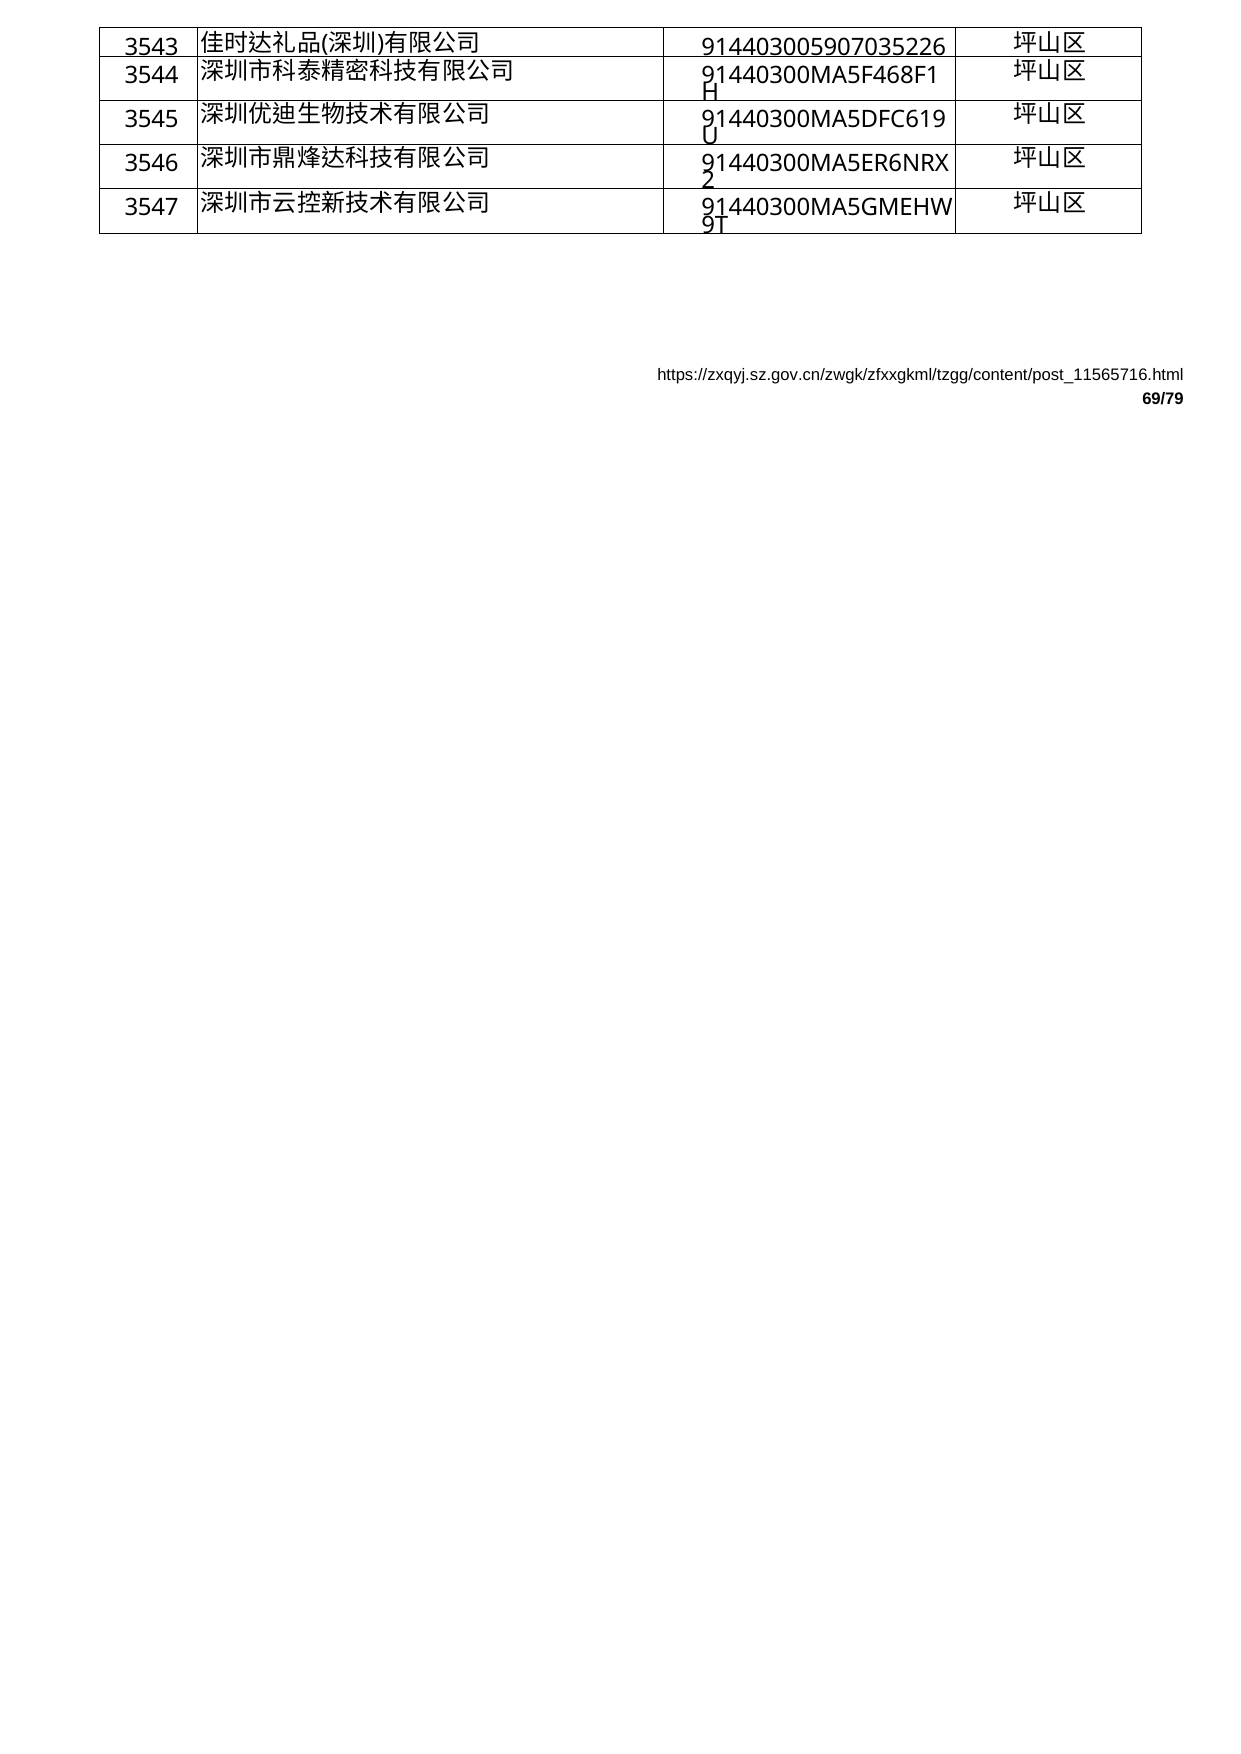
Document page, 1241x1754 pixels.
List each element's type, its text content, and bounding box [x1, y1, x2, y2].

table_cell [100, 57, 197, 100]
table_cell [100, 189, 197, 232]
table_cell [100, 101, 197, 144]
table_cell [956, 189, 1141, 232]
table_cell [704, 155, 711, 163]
text https://zxqyj.sz.gov.cn/zwgk/zfxxgkml/tzgg/content/post_11565716.html 69/79 [55, 364, 1183, 410]
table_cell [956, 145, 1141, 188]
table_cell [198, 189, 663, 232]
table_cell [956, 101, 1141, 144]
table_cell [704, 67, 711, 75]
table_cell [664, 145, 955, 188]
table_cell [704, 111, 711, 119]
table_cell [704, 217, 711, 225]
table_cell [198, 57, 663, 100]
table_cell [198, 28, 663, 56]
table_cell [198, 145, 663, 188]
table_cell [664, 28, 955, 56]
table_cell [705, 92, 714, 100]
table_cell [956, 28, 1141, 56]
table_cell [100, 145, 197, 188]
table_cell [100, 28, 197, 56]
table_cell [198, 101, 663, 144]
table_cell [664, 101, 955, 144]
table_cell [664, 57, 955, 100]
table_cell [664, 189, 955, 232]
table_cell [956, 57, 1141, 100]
